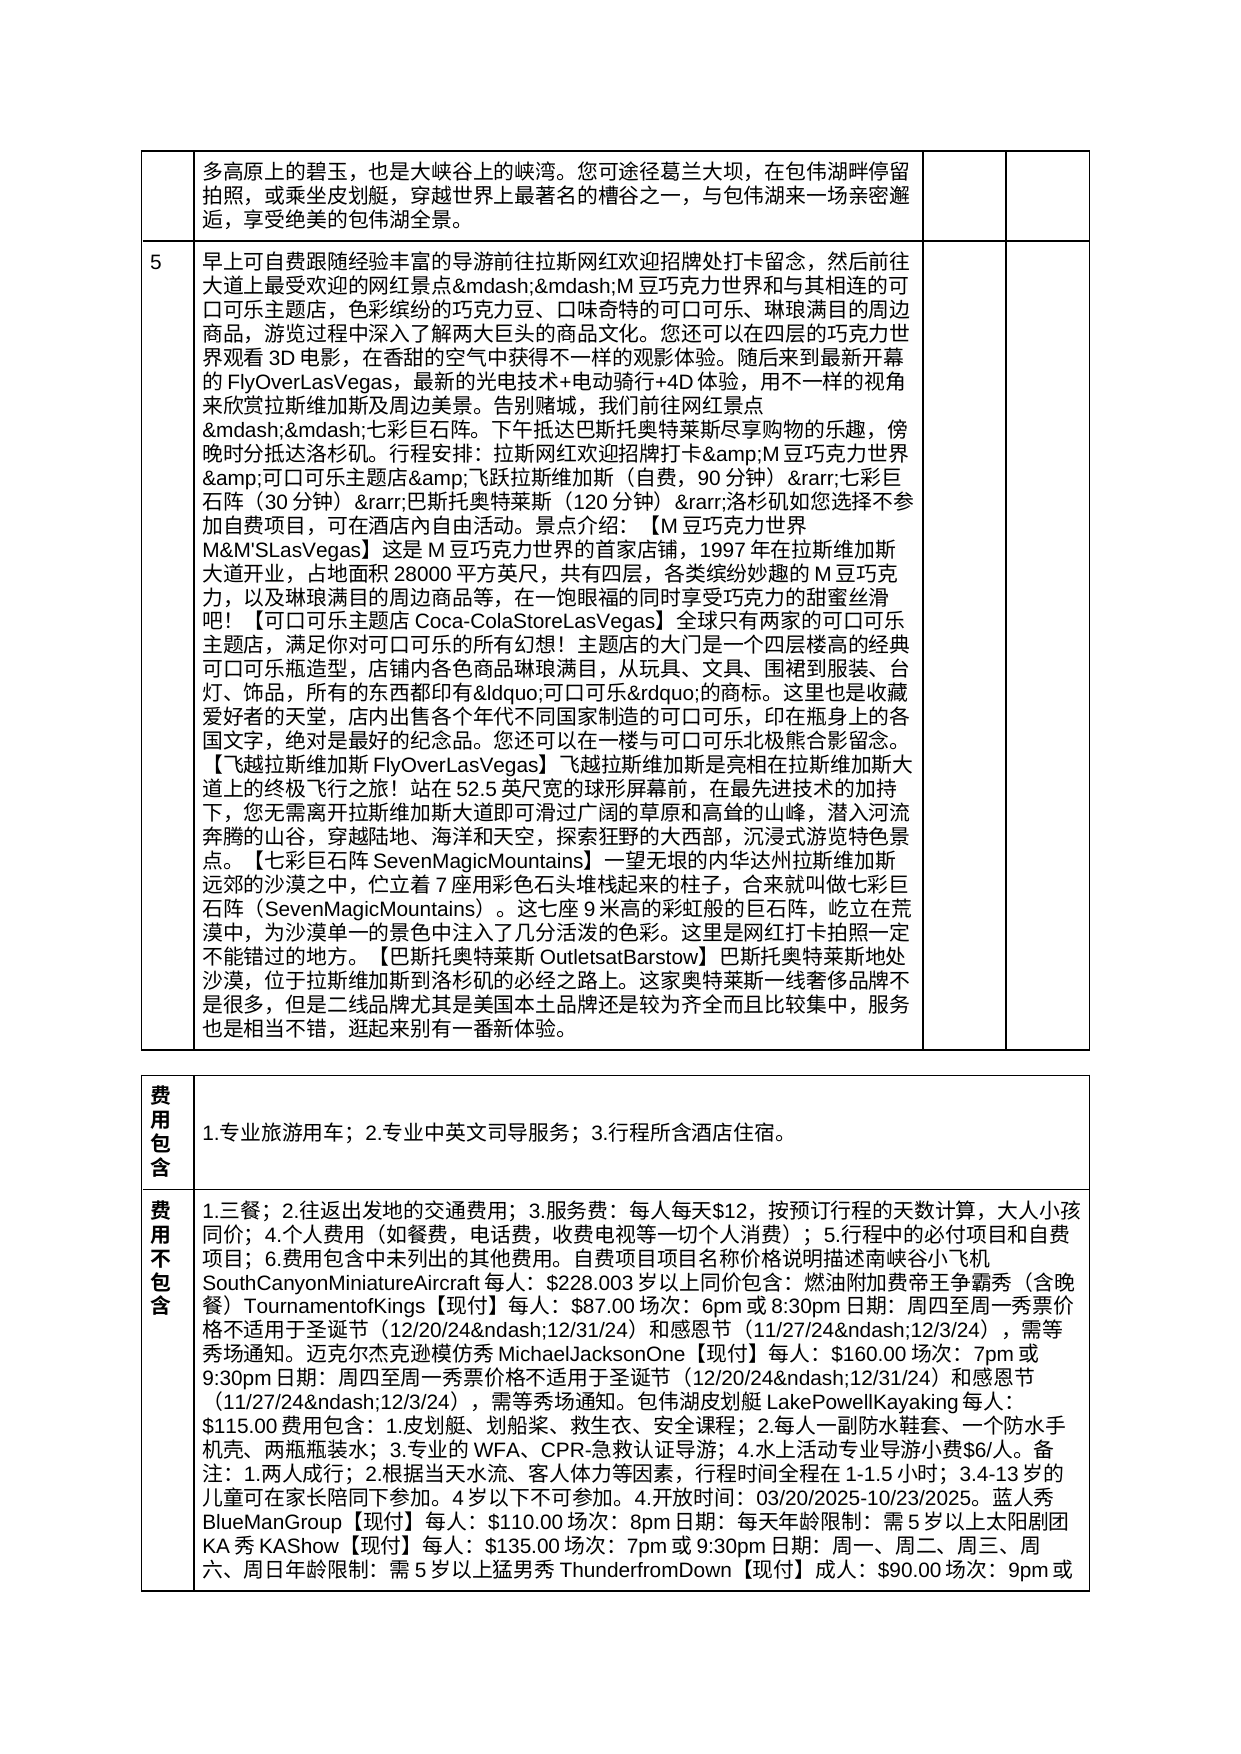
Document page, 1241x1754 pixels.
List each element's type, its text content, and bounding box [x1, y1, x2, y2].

table_cell [1007, 152, 1089, 240]
table_header 1.专业旅游用车；2.专业中英文司导服务；3.行程所含酒店住宿。 [195, 1076, 1089, 1188]
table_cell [195, 152, 922, 240]
table_cell 费用不包含 [142, 1190, 193, 1590]
table_cell [1007, 242, 1089, 1049]
table_header 费用包含 [142, 1076, 193, 1188]
table_cell [924, 242, 1005, 1049]
table_cell [924, 152, 1005, 240]
table_cell 4 [142, 152, 193, 240]
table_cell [195, 1190, 1089, 1590]
table_cell 早上可自费跟随经验丰富的导游前往拉斯网红欢迎招牌处打卡留念，然后前往大道上最受欢迎的网红景点&mdash;&mdash;M豆巧克力世界和与其相连的可口可乐主题店，色彩缤纷的巧克力豆、口味奇特的可口可乐、琳琅满目的周边商品，游览过程中深入了解两大巨头的商品文化。您还可以在四层的巧克力世界观看3D电影，在香甜的空气中获得不一样的观影体验。随后来到最新开幕的FlyOverLasVegas，最新的光电技术+电动骑行+4D体验，用不一样的视角来欣赏拉斯维加斯及周边美景。告别赌城，我们前往网红景点&mdash;&mdash;七彩巨石阵。下午抵达巴斯托奥特莱斯尽享购物的乐趣，傍晚时分抵达洛杉矶。行程安排：拉斯网红欢迎招牌打卡&amp;M豆巧克力世界&amp;可口可乐主题店&amp;飞跃拉斯维加斯（自费，90分钟）&rarr;七彩巨石阵（30分钟）&rarr;巴斯托奥特莱斯（120分钟）&rarr;洛杉矶如您选择不参加自费项目，可在酒店內自由活动。景点介绍：【M豆巧克力世界M&M'SLasVegas】这是M豆巧克力世界的首家店铺，1997年在拉斯维加斯大道开业，占地面积28000平方英尺，共有四层，各类缤纷妙趣的M豆巧克力，以及琳琅满目的周边商品等，在一饱眼福的同时享受巧克力的甜蜜丝滑吧！【可口可乐主题店Coca-ColaStoreLasVegas】全球只有两家的可口可乐主题店，满足你对可口可乐的所有幻想！主题店的大门是一个四层楼高的经典可口可乐瓶造型，店铺内各色商品琳琅满目，从玩具、文具、围裙到服装、台灯、饰品，所有的东西都印有&ldquo;可口可乐&rdquo;的商标。这里也是收藏爱好者的天堂，店内出售各个年代不同国家制造的可口可乐，印在瓶身上的各国文字，绝对是最好的纪念品。您还可以在一楼与可口可乐北极熊合影留念。【飞越拉斯维加斯FlyOverLasVegas】飞越拉斯维加斯是亮相在拉斯维加斯大道上的终极飞行之旅！站在52.5英尺宽的球形屏幕前，在最先进技术的加持下，您无需离开拉斯维加斯大道即可滑过广阔的草原和高耸的山峰，潜入河流奔腾的山谷，穿越陆地、海洋和天空，探索狂野的大西部，沉浸式游览特色景点。【七彩巨石阵SevenMagicMountains】一望无垠的内华达州拉斯维加斯远郊的沙漠之中，伫立着7座用彩色石头堆栈起来的柱子，合来就叫做七彩巨石阵（SevenMagicMountains）。这七座9米高的彩虹般的巨石阵，屹立在荒漠中，为沙漠单一的景色中注入了几分活泼的色彩。这里是网红打卡拍照一定不能错过的地方。【巴斯托奥特莱斯OutletsatBarstow】巴斯托奥特莱斯地处沙漠，位于拉斯维加斯到洛杉矶的必经之路上。这家奥特莱斯一线奢侈品牌不是很多，但是二线品牌尤其是美国本土品牌还是较为齐全而且比较集中，服务也是相当不错，逛起来别有一番新体验。 [195, 242, 922, 1049]
table_cell 5 [142, 241, 193, 1049]
